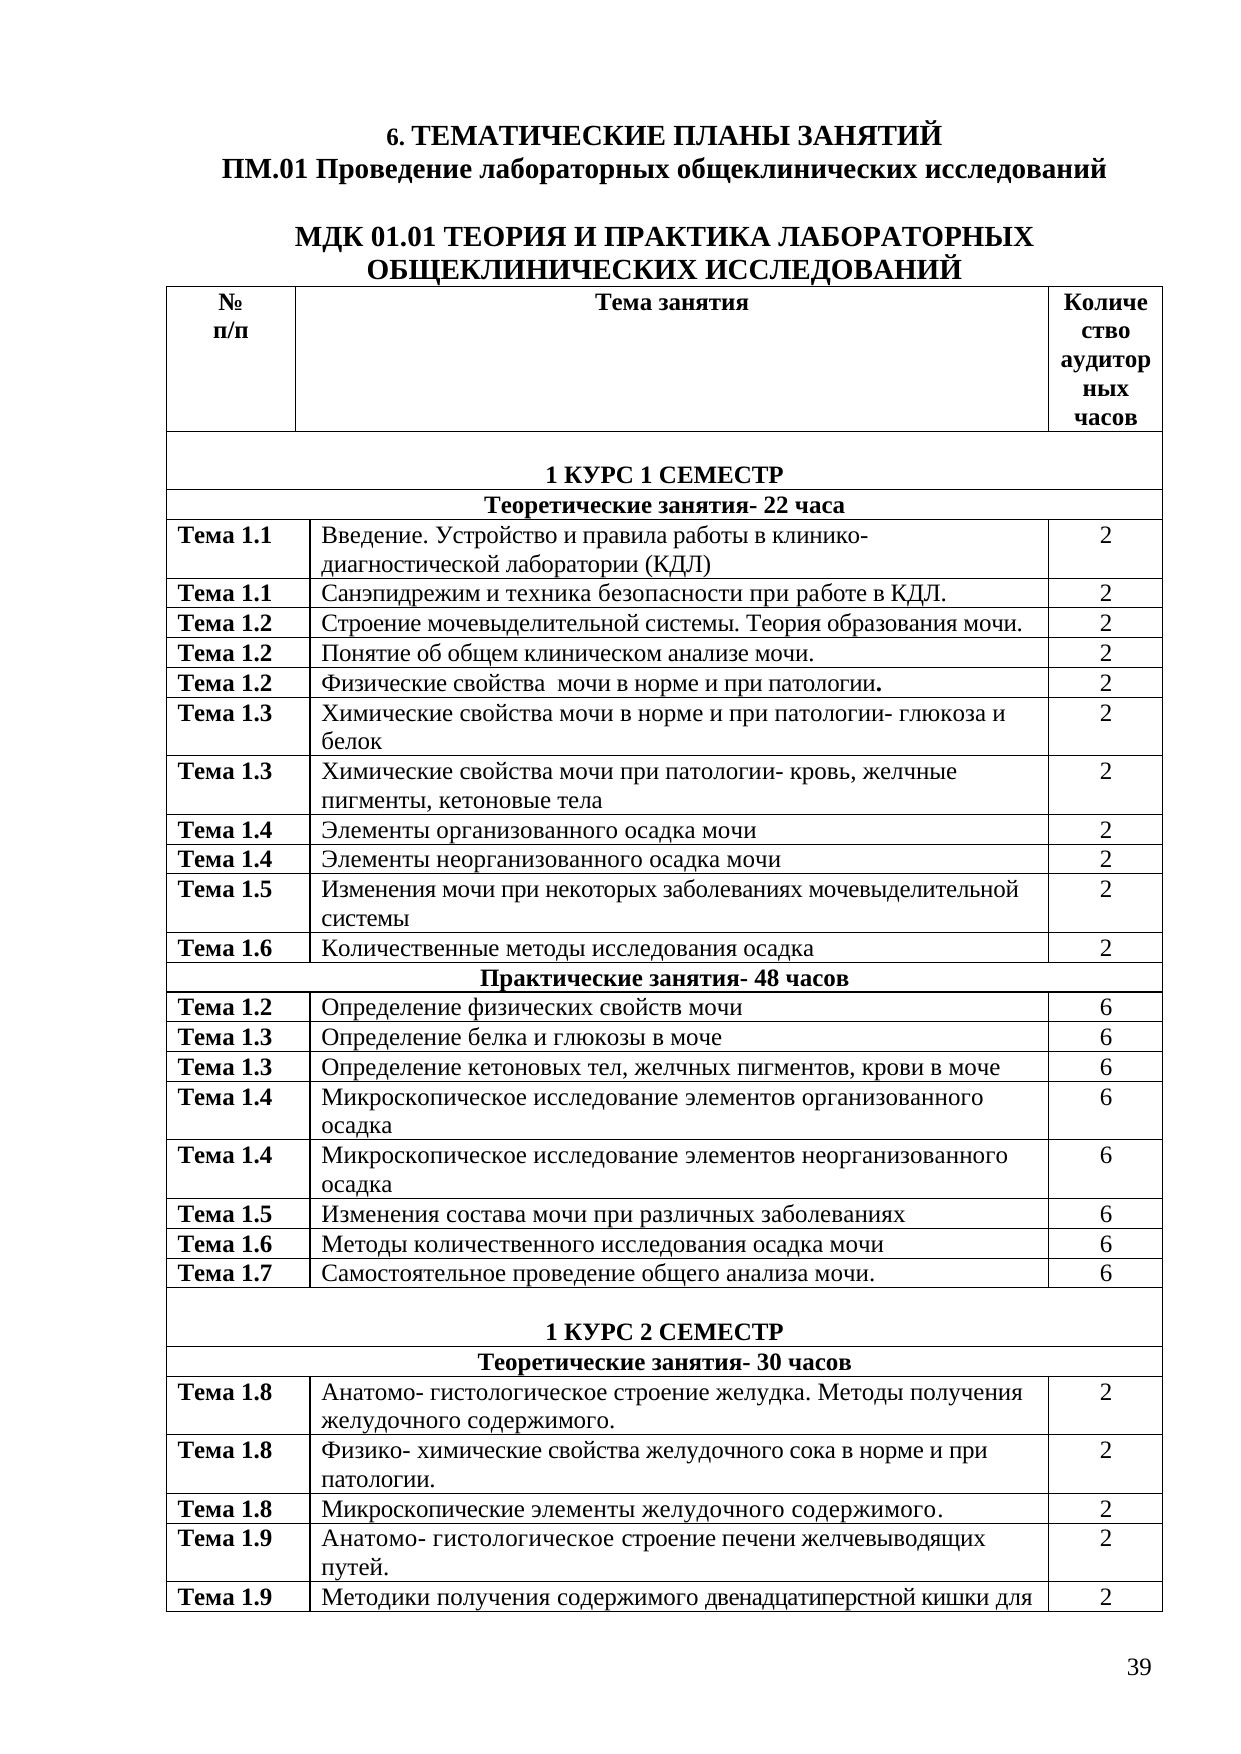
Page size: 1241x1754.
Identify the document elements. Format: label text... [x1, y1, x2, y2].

table_cell 2 [1049, 1524, 1162, 1581]
table_cell Микроскопическое исследование элементов организованного осадка [311, 1082, 1048, 1139]
table_cell Тема 1.5 [167, 874, 309, 932]
table_cell 2 [1049, 933, 1162, 962]
table_cell 2 [1049, 520, 1162, 577]
table_cell 2 [1049, 579, 1162, 607]
table_cell Теоретические занятия- 22 часа [167, 490, 1162, 519]
table_cell Тема 1.3 [167, 1052, 309, 1081]
table_cell 1 КУРС 2 СЕМЕСТР [167, 1288, 1162, 1346]
table_cell Понятие об общем клиническом анализе мочи. [311, 638, 1048, 667]
table_cell 2 [1049, 1377, 1162, 1434]
table_cell Тема 1.2 [167, 668, 309, 697]
table_cell Химические свойства мочи при патологии- кровь, желчные пигменты, кетоновые тела [311, 756, 1048, 814]
table_header Количество аудиторных часов [1049, 287, 1162, 431]
table_cell Тема 1.4 [167, 845, 309, 873]
table_cell Тема 1.3 [167, 756, 309, 814]
table_cell Физико- химические свойства желудочного сока в норме и при патологии. [311, 1435, 1048, 1493]
table_cell Тема 1.5 [167, 1199, 309, 1228]
table_cell Тема 1.9 [167, 1582, 309, 1611]
table_cell 1 КУРС 1 СЕМЕСТР [167, 432, 1162, 489]
table_cell 2 [1049, 668, 1162, 697]
table_cell Теоретические занятия- 30 часов [167, 1347, 1162, 1376]
table_cell 2 [1049, 1435, 1162, 1493]
table_cell Химические свойства мочи в норме и при патологии- глюкоза и белок [311, 698, 1048, 755]
table_cell Методы количественного исследования осадка мочи [311, 1229, 1048, 1257]
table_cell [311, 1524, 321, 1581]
table_cell 2 [1049, 698, 1162, 755]
table_cell Микроскопическое исследование элементов неорганизованного осадка [311, 1140, 1048, 1198]
table_cell Тема 1.8 [167, 1494, 309, 1522]
table_cell 2 [1049, 608, 1162, 637]
table_cell 2 [1049, 845, 1162, 873]
table_cell Тема 1.9 [167, 1524, 309, 1581]
table_cell Изменения мочи при некоторых заболеваниях мочевыделительной системы [311, 874, 1048, 932]
table_cell 2 [1049, 756, 1162, 814]
text ПМ.01 Проведение лабораторных общеклинических исследований [177, 152, 1152, 185]
table_cell Тема 1.8 [167, 1435, 309, 1493]
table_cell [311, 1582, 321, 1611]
table_cell Тема 1.7 [167, 1259, 309, 1287]
table_cell Тема 1.4 [167, 1082, 309, 1139]
table_cell 6 [1049, 1140, 1162, 1198]
table_cell Тема 1.6 [167, 933, 309, 962]
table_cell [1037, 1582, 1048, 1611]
table_cell Тема 1.2 [167, 993, 309, 1021]
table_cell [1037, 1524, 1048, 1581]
table_cell Тема 1.4 [167, 1140, 309, 1198]
table_cell Физические свойства мочи в норме и при патологии. [311, 668, 1048, 697]
table_cell 6 [1049, 1229, 1162, 1257]
table_cell Изменения состава мочи при различных заболеваниях [311, 1199, 1048, 1228]
table_cell Тема 1.3 [167, 698, 309, 755]
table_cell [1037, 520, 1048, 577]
table_cell Микроскопические элементы желудочного содержимого. [311, 1494, 1048, 1522]
table_cell 6 [1049, 1259, 1162, 1287]
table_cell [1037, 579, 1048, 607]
table_cell 2 [1049, 1494, 1162, 1522]
table_cell 2 [1049, 874, 1162, 932]
table_cell Элементы неорганизованного осадка мочи [311, 845, 1048, 873]
table_cell 6 [1049, 993, 1162, 1021]
table_cell 6 [1049, 1199, 1162, 1228]
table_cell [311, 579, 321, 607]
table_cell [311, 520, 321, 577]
table_cell Практические занятия- 48 часов [167, 963, 1162, 991]
table_cell Определение физических свойств мочи [311, 993, 1048, 1021]
table_cell Определение белка и глюкозы в моче [311, 1022, 1048, 1051]
text МДК 01.01 ТЕОРИЯ И ПРАКТИКА ЛАБОРАТОРНЫХ ОБЩЕКЛИНИЧЕСКИХ ИССЛЕДОВАНИЙ [177, 219, 1152, 286]
table_cell 6 [1049, 1082, 1162, 1139]
table_cell Тема 1.2 [167, 608, 309, 637]
table_cell Тема 1.8 [167, 1377, 309, 1434]
table_cell Количественные методы исследования осадка [311, 933, 1048, 962]
table_cell Тема 1.1 [167, 579, 309, 607]
table_cell 6 [1049, 1052, 1162, 1081]
table_cell Элементы организованного осадка мочи [311, 815, 1048, 843]
text 6. ТЕМАТИЧЕСКИЕ ПЛАНЫ ЗАНЯТИЙ [177, 118, 1152, 152]
table_header № п/п [167, 287, 295, 431]
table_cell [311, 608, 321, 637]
table_cell Тема 1.3 [167, 1022, 309, 1051]
table_cell Тема 1.4 [167, 815, 309, 843]
table_cell Тема 1.2 [167, 638, 309, 667]
table_cell 2 [1049, 638, 1162, 667]
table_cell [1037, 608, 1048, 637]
table_cell Тема 1.6 [167, 1229, 309, 1257]
table_cell Самостоятельное проведение общего анализа мочи. [311, 1259, 1048, 1287]
table_cell Тема 1.1 [167, 520, 309, 577]
table_header Тема занятия [296, 287, 1048, 431]
table_cell 2 [1049, 815, 1162, 843]
table_cell 2 [1049, 1582, 1162, 1611]
table_cell 6 [1049, 1022, 1162, 1051]
table_cell Определение кетоновых тел, желчных пигментов, крови в моче [311, 1052, 1048, 1081]
table_cell Анатомо- гистологическое строение желудка. Методы получения желудочного содержимого. [311, 1377, 1048, 1434]
